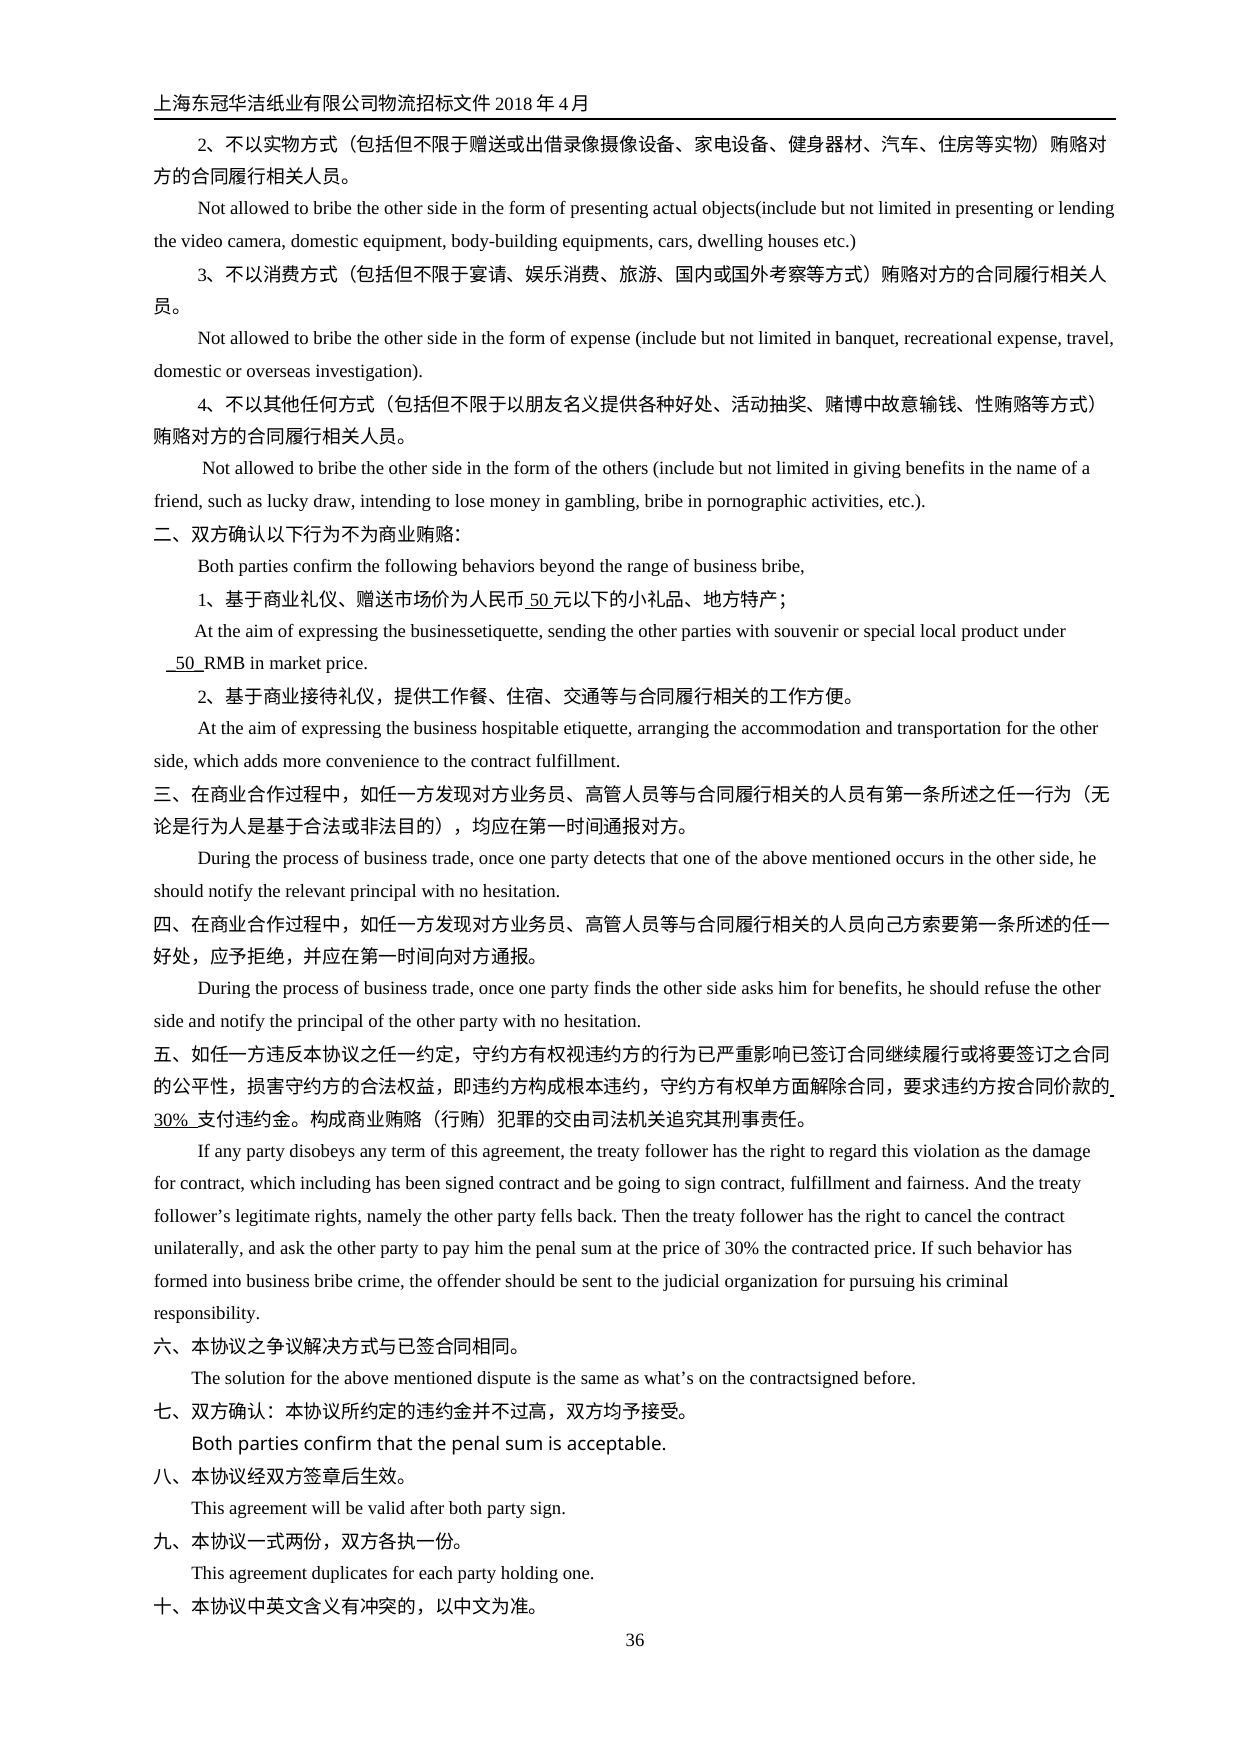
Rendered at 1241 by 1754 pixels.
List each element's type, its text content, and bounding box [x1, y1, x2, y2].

text 四、在商业合作过程中，如任一方发现对方业务员、高管人员等与合同履行相关的人员向己方索要第一条所述的任一好处，应予拒绝，并应在第一时间向对方通报。 [153, 907, 1116, 972]
text Not allowed to bribe the other side in the form of the others (include but not limited in giving benefits in the name of a friend, such as lucky draw, intending to lose money in gambling, bribe in pornographic activities, etc.). [153, 452, 1116, 517]
text 三、在商业合作过程中，如任一方发现对方业务员、高管人员等与合同履行相关的人员有第一条所述之任一行为（无论是行为人是基于合法或非法目的），均应在第一时间通报对方。 [153, 777, 1116, 842]
text During the process of business trade, once one party finds the other side asks him for benefits, he should refuse the other side and notify the principal of the other party with no hesitation. [153, 972, 1116, 1037]
text 九、本协议一式两份，双方各执一份。 [153, 1524, 1116, 1557]
text 3、不以消费方式（包括但不限于宴请、娱乐消费、旅游、国内或国外考察等方式）贿赂对方的合同履行相关人员。 [153, 257, 1116, 322]
text At the aim of expressing the businessetiquette, sending the other parties with souvenir or special local product under _50_RMB in market price. [166, 614, 1116, 679]
text The solution for the above mentioned dispute is the same as what’s on the contractsigned before. [153, 1362, 1116, 1394]
text 1、基于商业礼仪、赠送市场价为人民币 50 元以下的小礼品、地方特产； [153, 582, 1116, 614]
text During the process of business trade, once one party detects that one of the above mentioned occurs in the other side, he should notify the relevant principal with no hesitation. [153, 842, 1116, 907]
text This agreement duplicates for each party holding one. [153, 1557, 1116, 1589]
text At the aim of expressing the business hospitable etiquette, arranging the accommodation and transportation for the other side, which adds more convenience to the contract fulfillment. [153, 712, 1116, 777]
text 五、如任一方违反本协议之任一约定，守约方有权视违约方的行为已严重影响已签订合同继续履行或将要签订之合同的公平性，损害守约方的合法权益，即违约方构成根本违约，守约方有权单方面解除合同，要求违约方按合同价款的 30% 支付违约金。构成商业贿赂（行贿）犯罪的交由司法机关追究其刑事责任。 [153, 1037, 1116, 1134]
text 十、本协议中英文含义有冲突的，以中文为准。 [153, 1589, 1116, 1622]
text This agreement will be valid after both party sign. [153, 1492, 1116, 1524]
text Both parties confirm the following behaviors beyond the range of business bribe, [153, 549, 1116, 582]
text 2、基于商业接待礼仪，提供工作餐、住宿、交通等与合同履行相关的工作方便。 [153, 679, 1116, 712]
text Not allowed to bribe the other side in the form of presenting actual objects(include but not limited in presenting or lending the video camera, domestic equipment, body-building equipments, cars, dwelling houses etc.) [153, 192, 1116, 257]
text 八、本协议经双方签章后生效。 [153, 1459, 1116, 1492]
text Not allowed to bribe the other side in the form of expense (include but not limited in banquet, recreational expense, travel, domestic or overseas investigation). [153, 322, 1116, 387]
text 4、不以其他任何方式（包括但不限于以朋友名义提供各种好处、活动抽奖、赌博中故意输钱、性贿赂等方式）贿赂对方的合同履行相关人员。 [153, 387, 1116, 452]
text Both parties confirm that the penal sum is acceptable. [153, 1427, 1116, 1459]
text 二、双方确认以下行为不为商业贿赂： [153, 517, 1116, 549]
text If any party disobeys any term of this agreement, the treaty follower has the right to regard this violation as the damage for contract, which including has been signed contract and be going to sign contract, fulfillment and fairness. And the treaty follower’s legitimate rights, namely the other party fells back. Then the treaty follower has the right to cancel the contract unilaterally, and ask the other party to pay him the penal sum at the price of 30% the contracted price. If such behavior has formed into business bribe crime, the offender should be sent to the judicial organization for pursuing his criminal responsibility. [153, 1134, 1116, 1329]
text 六、本协议之争议解决方式与已签合同相同。 [153, 1329, 1116, 1362]
text 2、不以实物方式（包括但不限于赠送或出借录像摄像设备、家电设备、健身器材、汽车、住房等实物）贿赂对方的合同履行相关人员。 [153, 127, 1116, 192]
text 七、双方确认：本协议所约定的违约金并不过高，双方均予接受。 [153, 1394, 1116, 1427]
